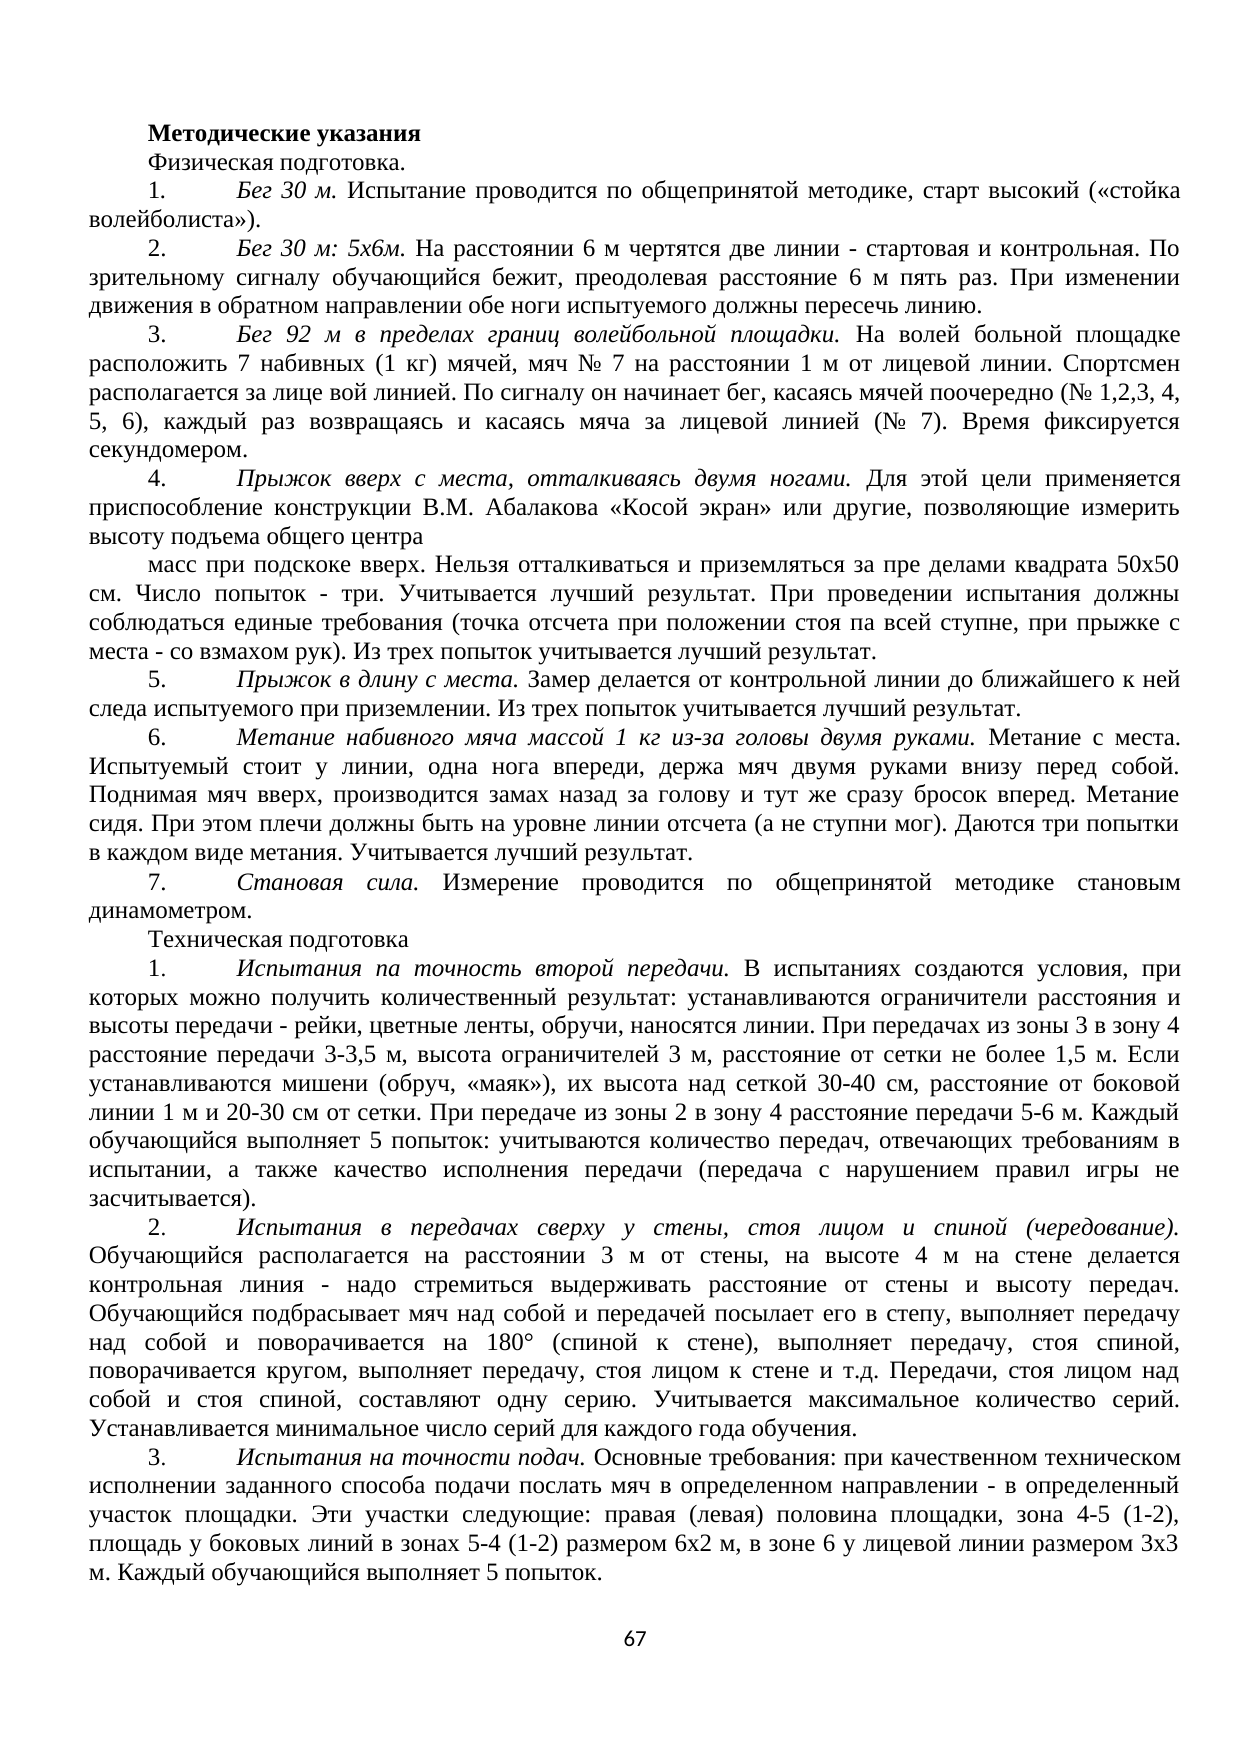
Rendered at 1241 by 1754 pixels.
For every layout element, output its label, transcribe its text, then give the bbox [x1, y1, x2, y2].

list Испытания на точности подач. Основные требования: при качественном техническом исполнении заданного способа подачи послать мяч в определенном направлении - в определенный участок площадки. Эти участки следующие: правая (левая) половина площадки, зона 4-5 (1-2), площадь у боковых линий в зонах 5-4 (1-2) размером 6x2 м, в зоне 6 у лицевой линии размером 3x3 м. Каждый обучающийся выполняет 5 попыток. [89, 1442, 1181, 1585]
text масс при подскоке вверх. Нельзя отталкиваться и приземляться за пре делами квадрата 50x50 см. Число попыток - три. Учитывается лучший результат. При проведении испытания должны соблюдаться единые требования (точка отсчета при положении стоя па всей ступне, при прыжке с места - со взмахом рук). Из трех попыток учитывается лучший результат. [89, 549, 1181, 664]
list Становая сила. Измерение проводится по общепринятой методике становым динамометром. [89, 867, 1181, 924]
text 1. Бег 30 м. Испытание проводится по общепринятой методике, старт высокий («стойка волейболиста»). [89, 176, 1181, 233]
list Прыжок вверх с места, отталкиваясь двумя ногами. Для этой цели применяется приспособление конструкции В.М. Абалакова «Косой экран» или другие, позволяющие измерить высоту подъема общего центра [89, 463, 1181, 549]
list Испытания в передачах сверху у стены, стоя лицом и спиной (чередование). Обучающийся располагается на расстоянии 3 м от стены, на высоте 4 м на стене делается контрольная линия - надо стремиться выдерживать расстояние от стены и высоту передач. Обучающийся подбрасывает мяч над собой и передачей посылает его в степу, выполняет передачу над собой и поворачивается на 180° (спиной к стене), выполняет передачу, стоя спиной, поворачивается кругом, выполняет передачу, стоя лицом к стене и т.д. Передачи, стоя лицом над собой и стоя спиной, составляют одну серию. Учитывается максимальное количество серий. Устанавливается минимальное число серий для каждого года обучения. [89, 1212, 1181, 1442]
text Методические указания [89, 118, 1076, 147]
list Метание набивного мяча массой 1 кг из-за головы двумя руками. Метание с места. Испытуемый стоит у линии, одна нога впереди, держа мяч двумя руками внизу перед собой. Поднимая мяч вверх, производится замах назад за голову и тут же сразу бросок вперед. Метание сидя. При этом плечи должны быть на уровне линии отсчета (а не ступни мог). Даются три попытки в каждом виде метания. Учитывается лучший результат. [89, 722, 1181, 866]
list Бег 30 м: 5x6м. На расстоянии 6 м чертятся две линии - стартовая и контрольная. По зрительному сигналу обучающийся бежит, преодолевая расстояние 6 м пять раз. При изменении движения в обратном направлении обе ноги испытуемого должны пересечь линию. [89, 233, 1181, 319]
list Бег 92 м в пределах границ волейбольной площадки. На волей больной площадке расположить 7 набивных (1 кг) мячей, мяч № 7 на расстоянии 1 м от лицевой линии. Спортсмен располагается за лице вой линией. По сигналу он начинает бег, касаясь мячей поочередно (№ 1,2,3, 4, 5, 6), каждый раз возвращаясь и касаясь мяча за лицевой линией (№ 7). Время фиксируется секундомером. [89, 319, 1181, 463]
text Физическая подготовка. [89, 147, 1181, 176]
list Прыжок в длину с места. Замер делается от контрольной линии до ближайшего к ней следа испытуемого при приземлении. Из трех попыток учитывается лучший результат. [89, 664, 1181, 722]
text Техническая подготовка [89, 924, 1181, 953]
list Испытания па точность второй передачи. В испытаниях создаются условия, при которых можно получить количественный результат: устанавливаются ограничители расстояния и высоты передачи - рейки, цветные ленты, обручи, наносятся линии. При передачах из зоны 3 в зону 4 расстояние передачи 3-3,5 м, высота ограничителей 3 м, расстояние от сетки не более 1,5 м. Если устанавливаются мишени (обруч, «маяк»), их высота над сеткой 30-40 см, расстояние от боковой линии 1 м и 20-30 см от сетки. При передаче из зоны 2 в зону 4 расстояние передачи 5-6 м. Каждый обучающийся выполняет 5 попыток: учитываются количество передач, отвечающих требованиям в испытании, а также качество исполнения передачи (передача с нарушением правил игры не засчитывается). [89, 953, 1181, 1212]
